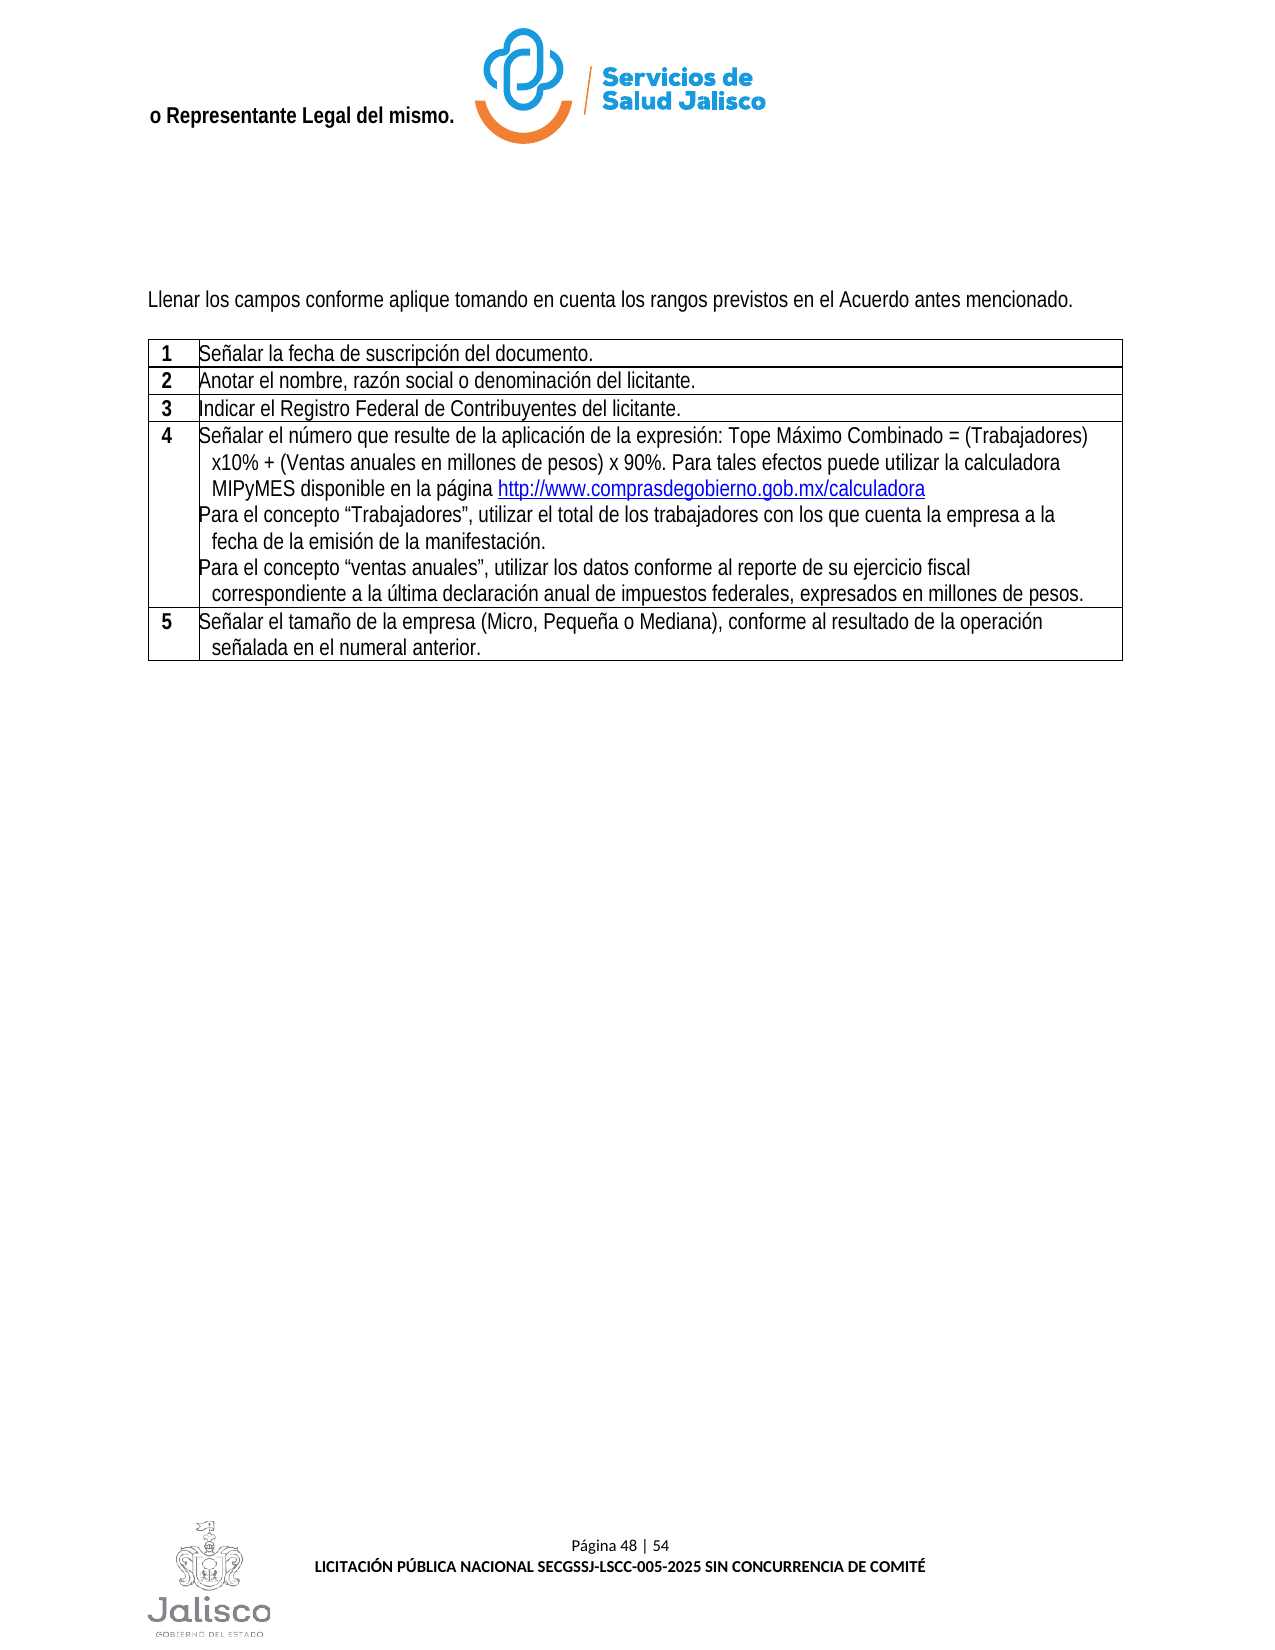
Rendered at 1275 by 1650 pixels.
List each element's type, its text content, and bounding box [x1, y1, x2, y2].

text o Representante Legal del mismo. [148, 102, 1078, 128]
table_cell 4 [149, 422, 199, 607]
table_cell Señalar el tamaño de la empresa (Micro, Pequeña o Mediana), conforme al resultado de la operación señalada en el numeral anterior. [200, 608, 1122, 660]
table_cell Señalar el número que resulte de la aplicación de la expresión: Tope Máximo Combinado = (Trabajadores) x10% + (Ventas anuales en millones de pesos) x 90%. Para tales efectos puede utilizar la calculadora MIPyMES disponible en la página http://www.comprasdegobierno.gob.mx/calculadora Para el concepto “Trabajadores”, utilizar el total de los trabajadores con los que cuenta la empresa a la fecha de la emisión de la manifestación. Para el concepto “ventas anuales”, utilizar los datos conforme al reporte de su ejercicio fiscal correspondiente a la última declaración anual de impuestos federales, expresados en millones de pesos. [200, 422, 1122, 607]
text Llenar los campos conforme aplique tomando en cuenta los rangos previstos en el Acuerdo antes mencionado. [148, 286, 1078, 313]
table_cell Anotar el nombre, razón social o denominación del licitante. [200, 368, 1122, 394]
table_header Señalar la fecha de suscripción del documento. [200, 340, 1122, 366]
table_cell Indicar el Registro Federal de Contribuyentes del licitante. [200, 395, 1122, 421]
table_cell 3 [149, 395, 199, 421]
table_header 1 [149, 340, 199, 366]
picture [147, 1521, 271, 1637]
table_cell 5 [149, 608, 199, 660]
table_cell 2 [149, 368, 199, 394]
